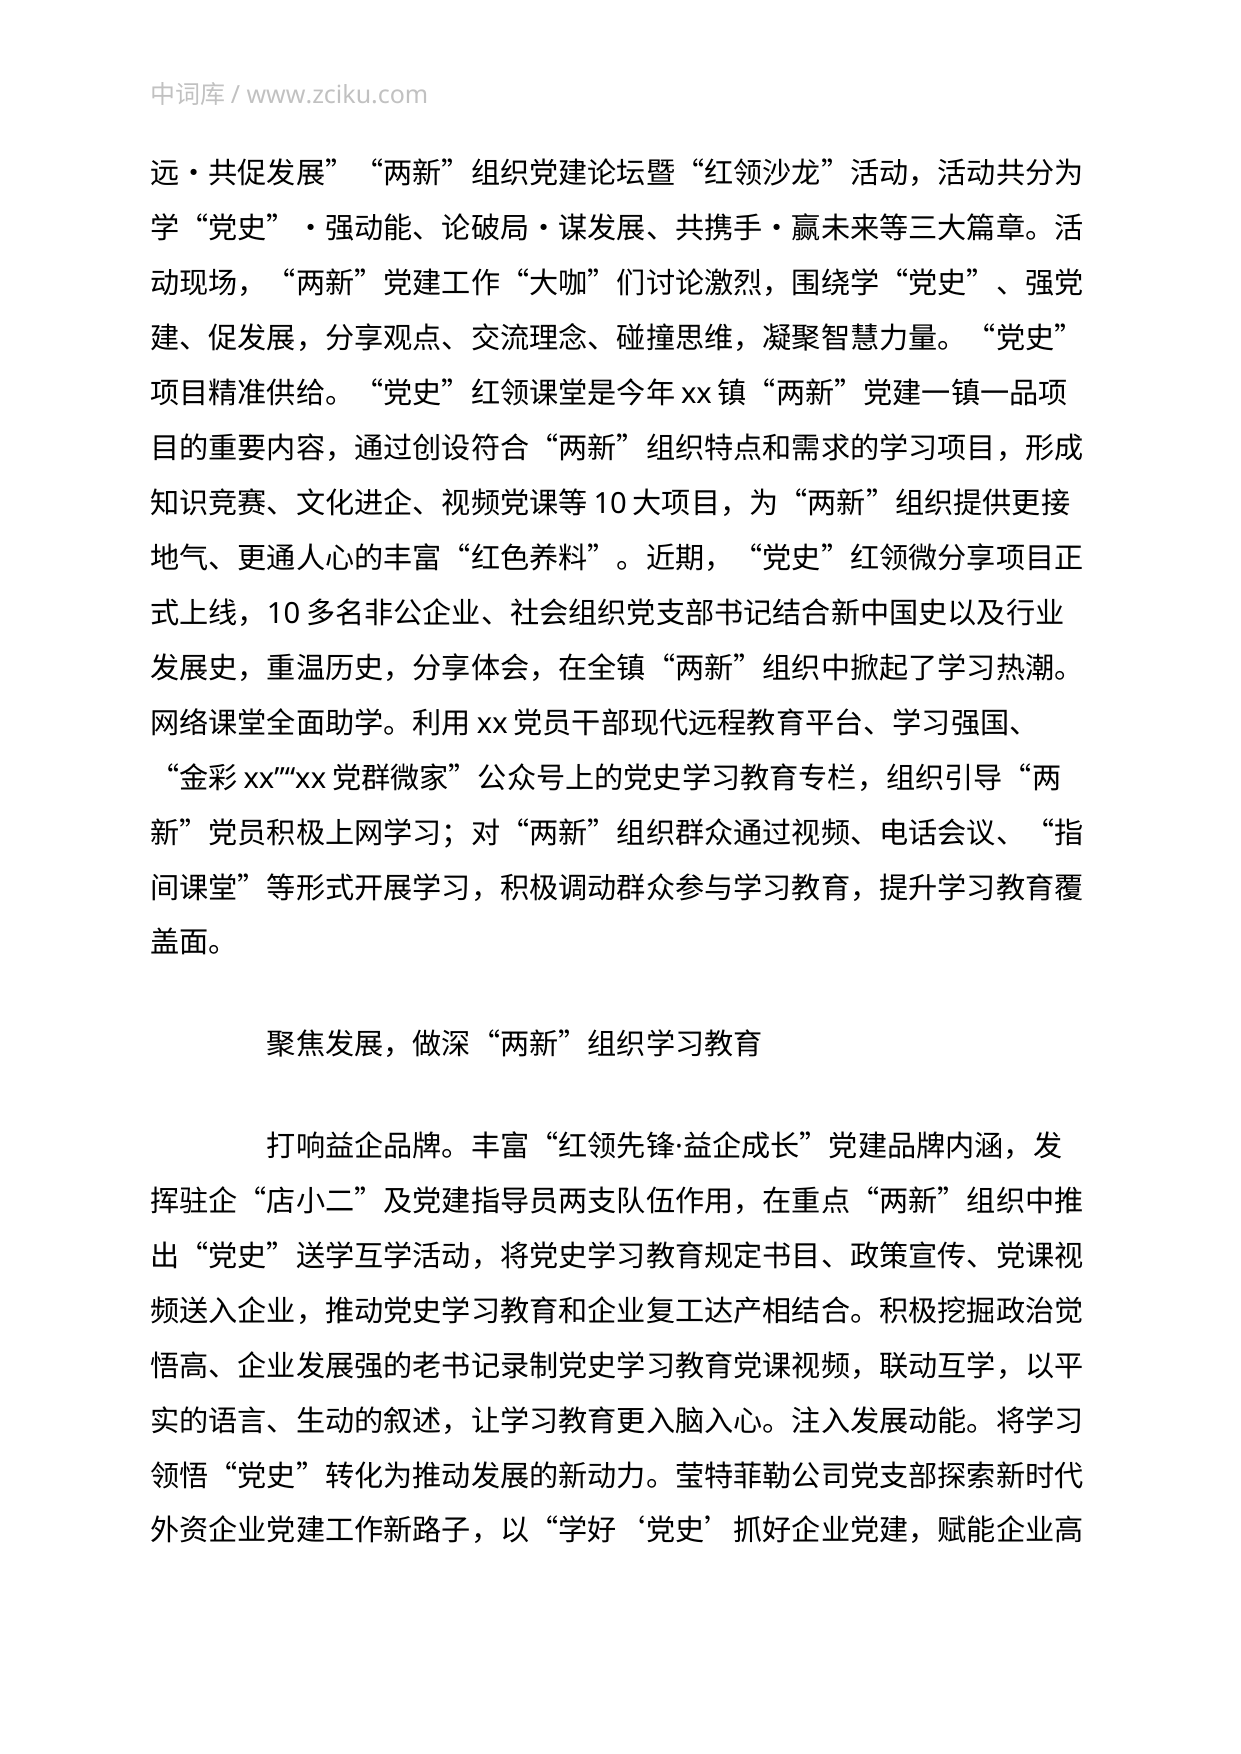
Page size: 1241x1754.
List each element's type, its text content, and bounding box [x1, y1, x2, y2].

text 聚焦发展，做深“两新”组织学习教育 [150, 1021, 1090, 1063]
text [150, 1123, 1090, 1549]
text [150, 150, 1090, 961]
